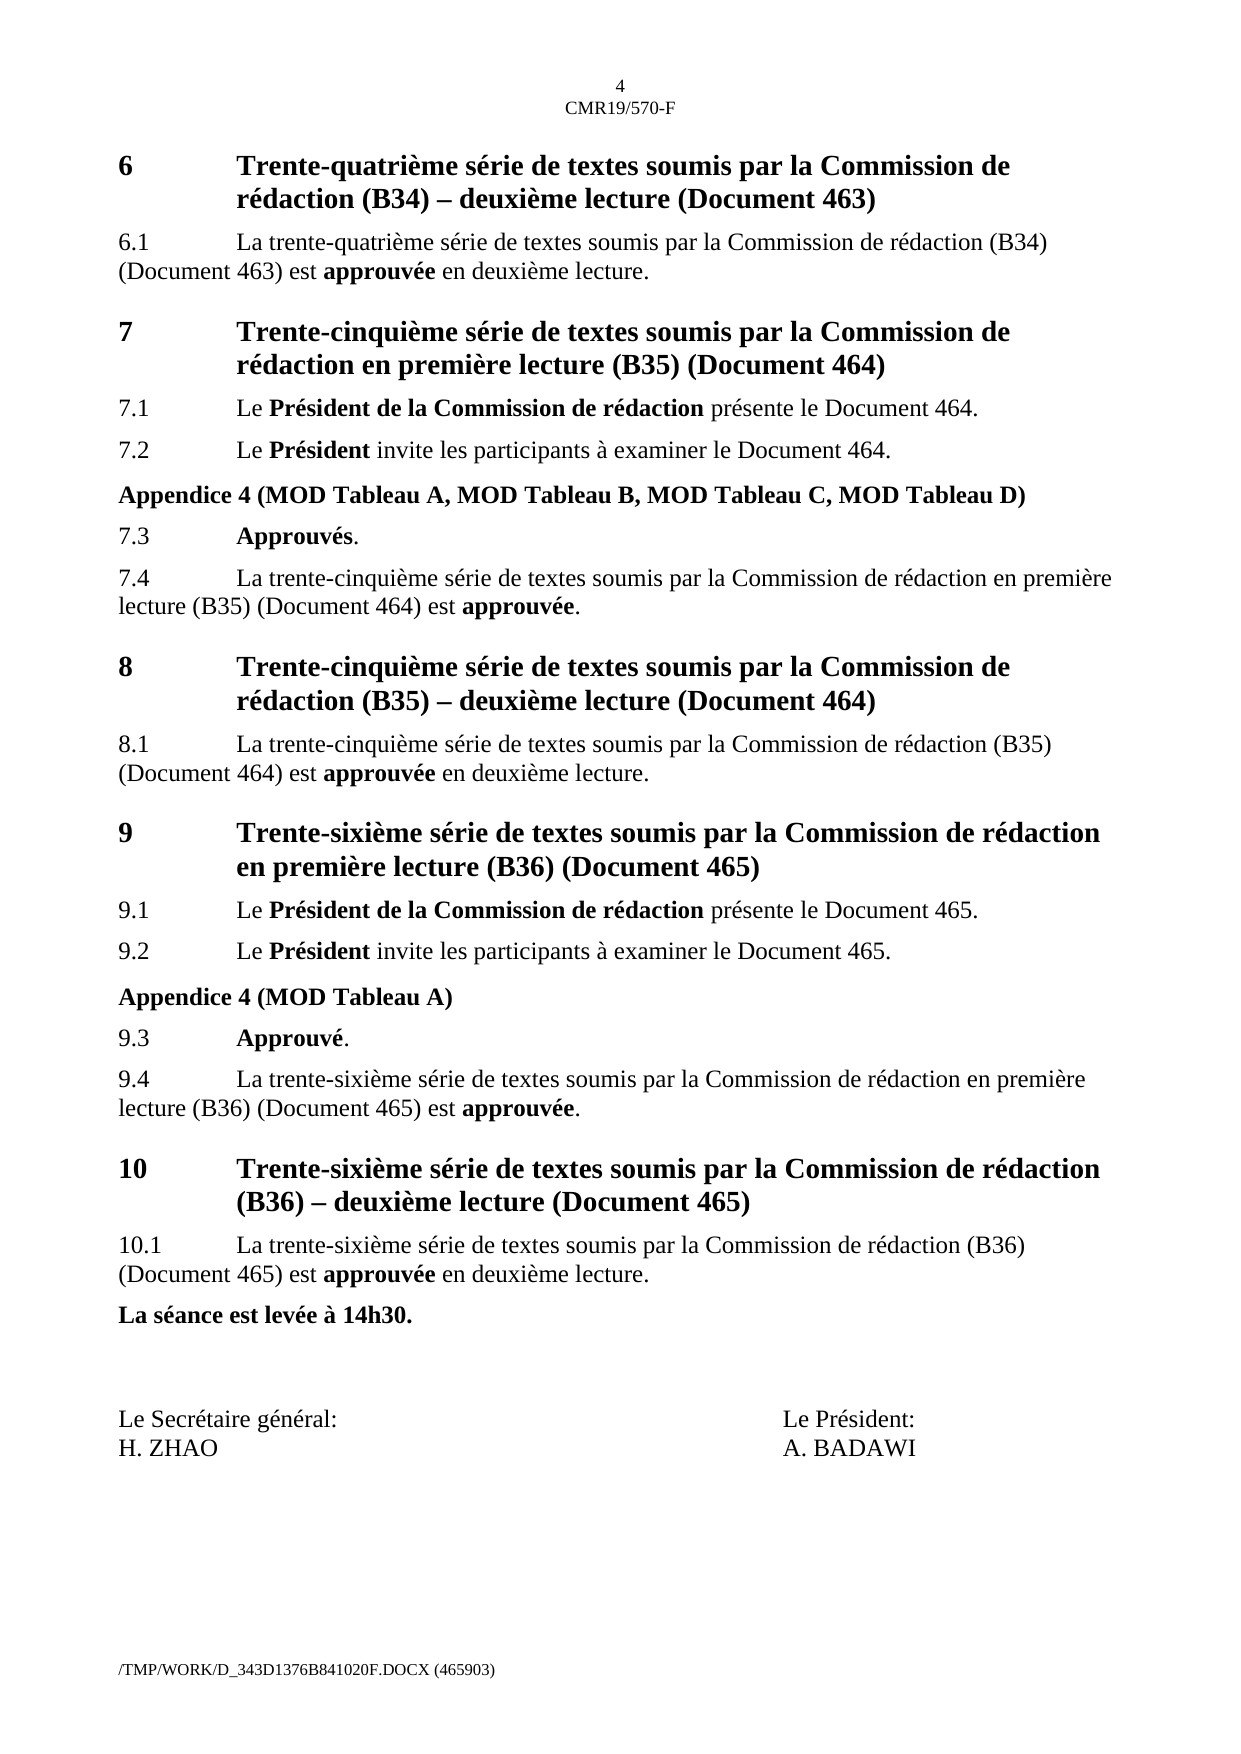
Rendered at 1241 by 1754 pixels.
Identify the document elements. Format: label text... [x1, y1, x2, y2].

text 10.1 La trente-sixième série de textes soumis par la Commission de rédaction (B36) (Document 465) est approuvée en deuxième lecture. [118, 1231, 1122, 1288]
text 7.4 La trente-cinquième série de textes soumis par la Commission de rédaction en première lecture (B35) (Document 464) est approuvée. [118, 563, 1122, 620]
text 9.1 Le Président de la Commission de rédaction présente le Document 465. [118, 895, 1122, 924]
subtitle Appendice 4 (MOD Tableau A) [118, 982, 1122, 1011]
subtitle 6 Trente-quatrième série de textes soumis par la Commission de rédaction (B34) – deuxième lecture (Document 463) [118, 148, 1122, 215]
subtitle 10 Trente-sixième série de textes soumis par la Commission de rédaction (B36) – deuxième lecture (Document 465) [118, 1151, 1122, 1218]
text 7.2 Le Président invite les participants à examiner le Document 464. [118, 435, 1122, 463]
text 9.2 Le Président invite les participants à examiner le Document 465. [118, 936, 1122, 965]
subtitle 7 Trente-cinquième série de textes soumis par la Commission de rédaction en première lecture (B35) (Document 464) [118, 314, 1122, 381]
text Le Secrétaire général: Le Président: H. ZHAO A. BADAWI [118, 1404, 1122, 1462]
text 7.3 Approuvés. [118, 521, 1122, 550]
text 9.4 La trente-sixième série de textes soumis par la Commission de rédaction en première lecture (B36) (Document 465) est approuvée. [118, 1064, 1122, 1122]
text 6.1 La trente-quatrième série de textes soumis par la Commission de rédaction (B34) (Document 463) est approuvée en deuxième lecture. [118, 227, 1122, 285]
text 7.1 Le Président de la Commission de rédaction présente le Document 464. [118, 393, 1122, 422]
subtitle Appendice 4 (MOD Tableau A, MOD Tableau B, MOD Tableau C, MOD Tableau D) [118, 480, 1122, 509]
text La séance est levée à 14h30. [118, 1301, 1122, 1329]
text 8.1 La trente-cinquième série de textes soumis par la Commission de rédaction (B35) (Document 464) est approuvée en deuxième lecture. [118, 729, 1122, 786]
text 9.3 Approuvé. [118, 1023, 1122, 1052]
subtitle 9 Trente-sixième série de textes soumis par la Commission de rédaction en première lecture (B36) (Document 465) [118, 816, 1122, 883]
subtitle 8 Trente-cinquième série de textes soumis par la Commission de rédaction (B35) – deuxième lecture (Document 464) [118, 649, 1122, 716]
